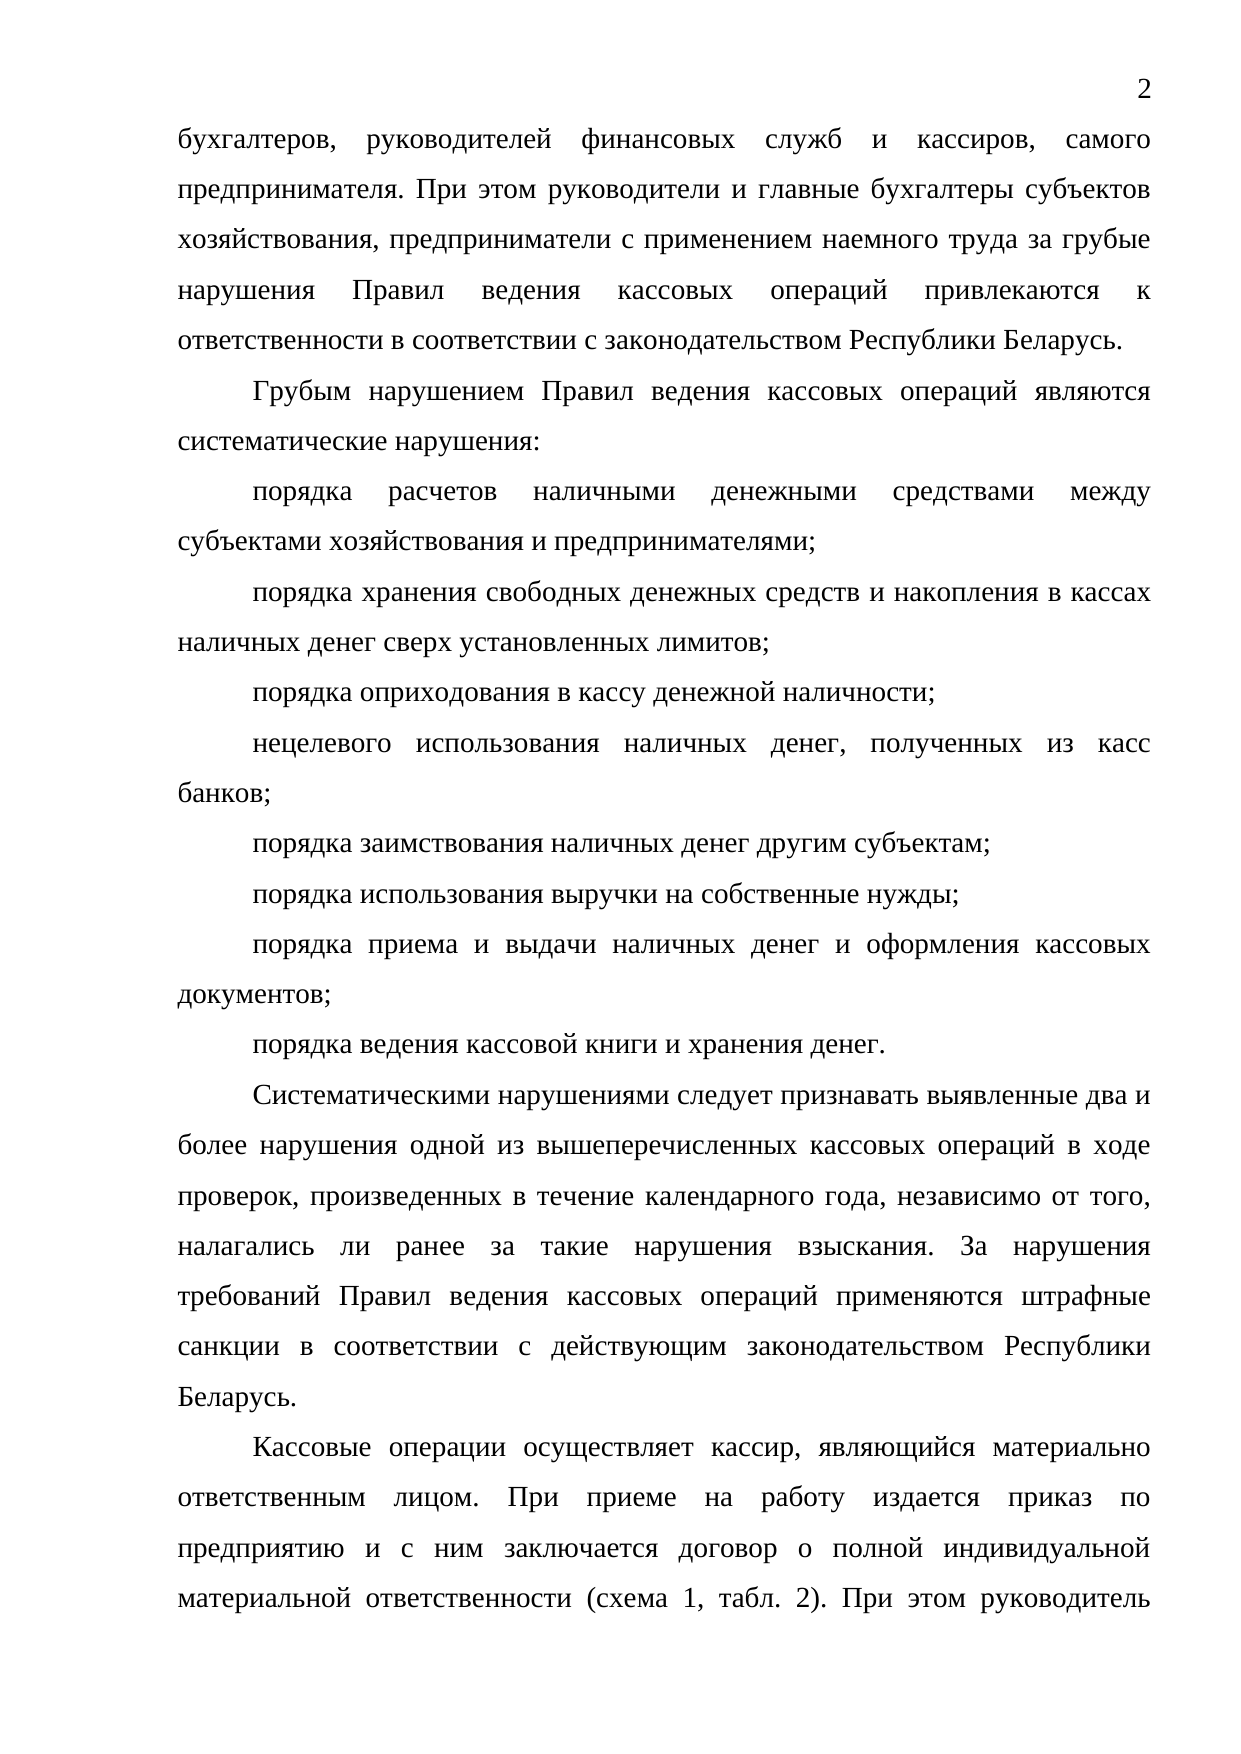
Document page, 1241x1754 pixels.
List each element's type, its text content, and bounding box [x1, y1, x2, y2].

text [177, 121, 1152, 356]
text нецелевого использования наличных денег, полученных из касс банков; [177, 725, 1152, 809]
text порядка использования выручки на собственные нужды; [177, 876, 1152, 909]
text порядка оприходования в кассу денежной наличности; [177, 674, 1152, 708]
text Грубым нарушением Правил ведения кассовых операций являются систематические нарушения: [177, 373, 1152, 456]
text порядка расчетов наличными денежными средствами между субъектами хозяйствования и предпринимателями; [177, 473, 1152, 557]
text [177, 1429, 1152, 1614]
text порядка заимствования наличных денег другим субъектам; [177, 825, 1152, 859]
text Систематическими нарушениями следует признавать выявленные два и более нарушения одной из вышеперечисленных кассовых операций в ходе проверок, произведенных в течение календарного года, независимо от того, налагались ли ранее за такие нарушения взыскания. За нарушения требований Правил ведения кассовых операций применяются штрафные санкции в соответствии с действующим законодательством Республики Беларусь. [177, 1077, 1152, 1412]
text порядка ведения кассовой книги и хранения денег. [177, 1027, 1152, 1060]
text порядка хранения свободных денежных средств и накопления в кассах наличных денег сверх установленных лимитов; [177, 574, 1152, 658]
text порядка приема и выдачи наличных денег и оформления кассовых документов; [177, 926, 1152, 1010]
